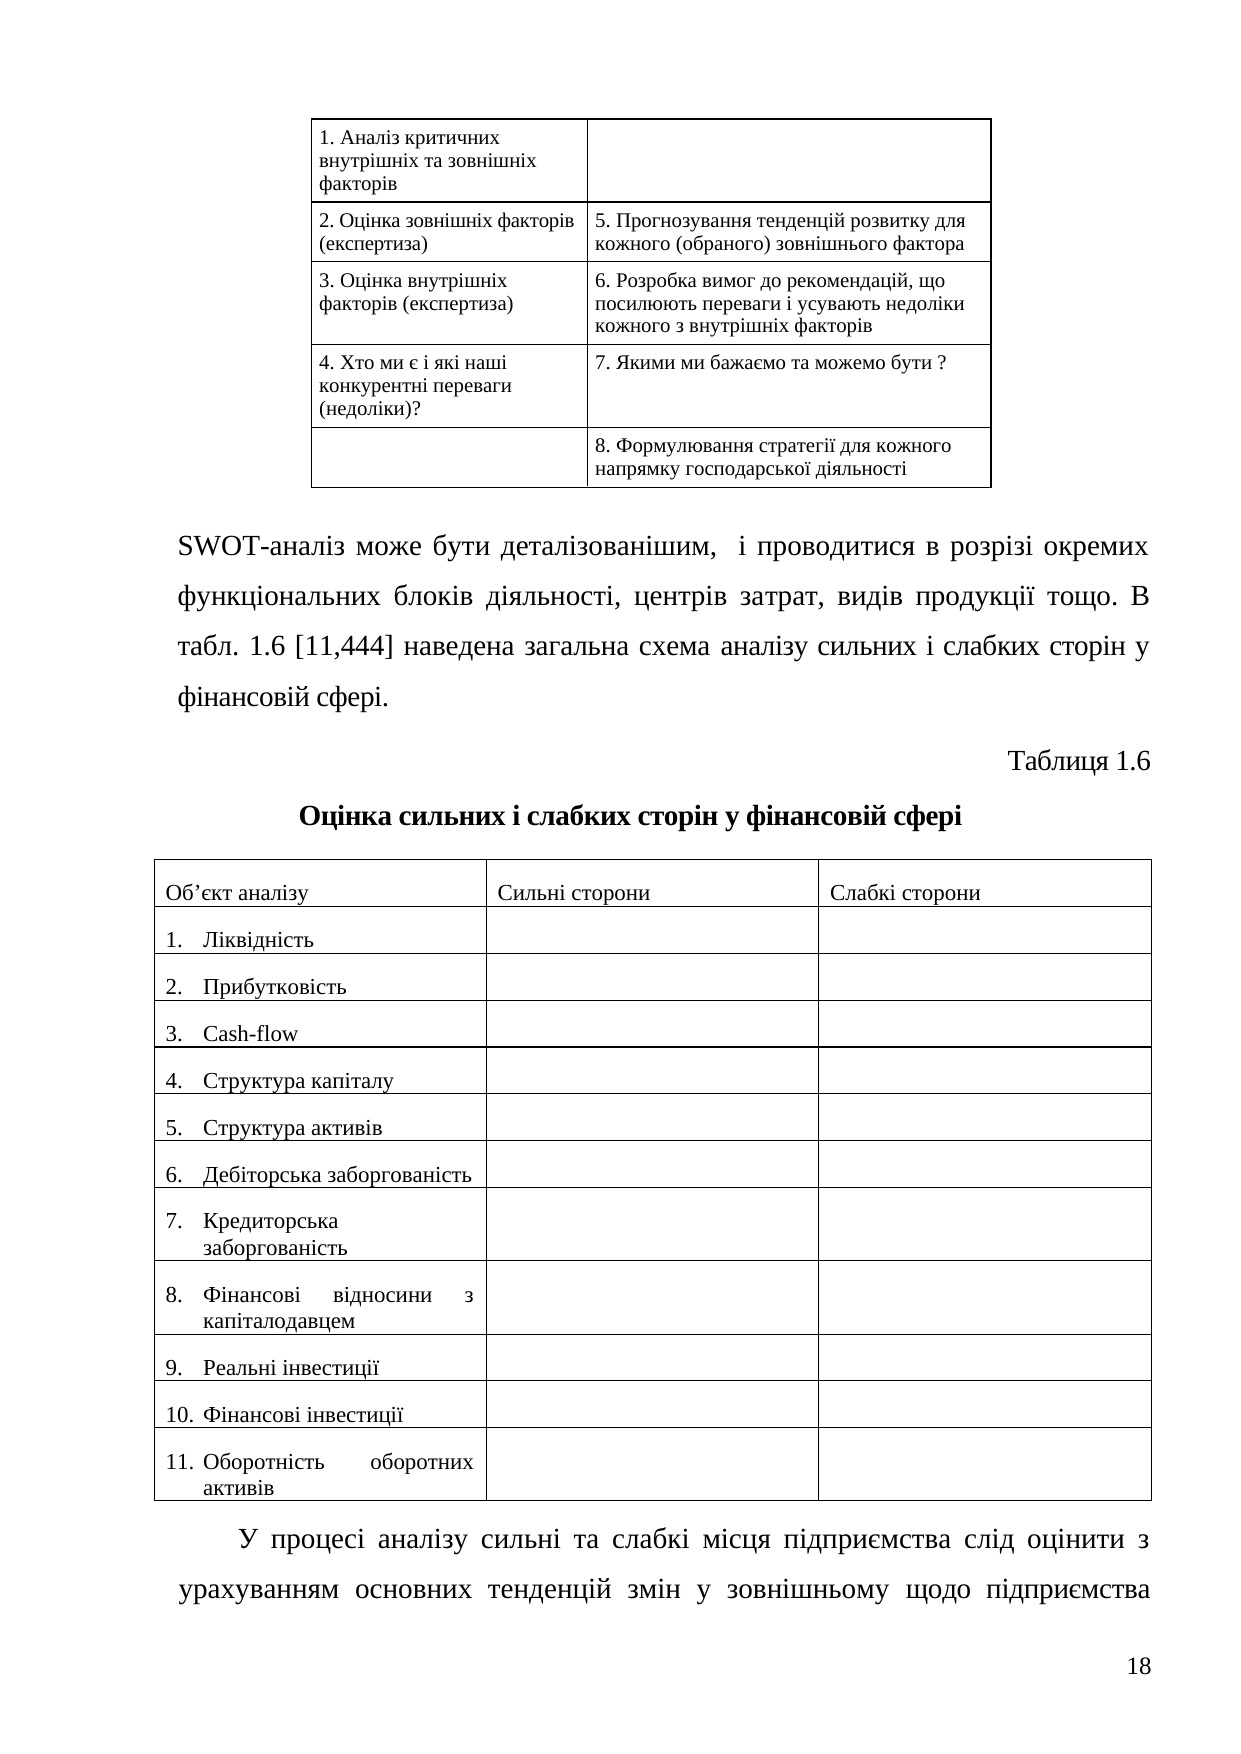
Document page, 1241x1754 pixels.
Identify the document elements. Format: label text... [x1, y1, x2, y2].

text SWOT-аналіз може бути деталізованішим, і проводитися в розрізі окремих функціональних блоків діяльності, центрів затрат, видів продукції тощо. В табл. 1.6 [11,444] наведена загальна схема аналізу сильних і слабких сторін у фінансовій сфері. [177, 528, 1150, 712]
table_cell [819, 1048, 1151, 1093]
table_cell Фінансові інвестиції [155, 1381, 486, 1427]
table_cell 4. Хто ми є і які наші конкурентні переваги (недоліки)? [312, 345, 587, 426]
table_cell Ліквідність [155, 907, 486, 953]
table_cell 1. Аналіз критичних внутрішніх та зовнішніх факторів [312, 120, 587, 201]
table_cell [819, 1141, 1151, 1187]
table_cell [819, 1428, 1151, 1500]
text Оцінка сильних і слабких сторін у фінансовій сфері [239, 798, 1152, 832]
table_cell [487, 1381, 818, 1427]
table_cell [819, 1188, 1151, 1260]
table_cell Структура активів [155, 1094, 486, 1140]
table_cell [819, 1335, 1151, 1380]
table_cell Cash-flow [155, 1001, 486, 1046]
table_cell 2. Оцінка зовнішніх факторів (експертиза) [312, 203, 587, 261]
table_cell 6. Розробка вимог до рекомендацій, що посилюють переваги і усувають недоліки кожного з внутрішніх факторів [588, 262, 990, 344]
table_cell Кредиторська заборгованість [155, 1188, 486, 1260]
table_cell [487, 1141, 818, 1187]
table_cell Дебіторська заборгованість [155, 1141, 486, 1187]
table_header Об’єкт аналізу [155, 860, 486, 906]
table_cell [487, 1261, 818, 1333]
table_cell 7. Якими ми бажаємо та можемо бути ? [588, 345, 990, 426]
table_cell Прибутковість [155, 954, 486, 999]
table_cell [588, 120, 990, 201]
table_cell Структура капіталу [155, 1048, 486, 1093]
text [178, 1521, 1151, 1605]
table_cell [312, 428, 587, 486]
table_cell Фінансові відносини з капіталодавцем [155, 1261, 486, 1333]
table_cell 3. Оцінка внутрішніх факторів (експертиза) [312, 262, 587, 344]
table_header Слабкі сторони [819, 860, 1151, 906]
table_cell [487, 1335, 818, 1380]
table_header Сильні сторони [487, 860, 818, 906]
table_cell [487, 907, 818, 953]
table_cell Реальні інвестиції [155, 1335, 486, 1380]
table_cell [819, 1261, 1151, 1333]
table_cell [819, 907, 1151, 953]
table_cell [819, 1381, 1151, 1427]
table_cell [487, 1188, 818, 1260]
table_cell Оборотність оборотних активів [155, 1428, 486, 1500]
table_cell [487, 1428, 818, 1500]
table_cell [487, 954, 818, 999]
table_cell [819, 1001, 1151, 1046]
table_cell [487, 1094, 818, 1140]
table_cell [487, 1001, 818, 1046]
table_cell [487, 1048, 818, 1093]
table_cell 8. Формулювання стратегії для кожного напрямку господарської діяльності [588, 428, 990, 486]
table_cell [819, 1094, 1151, 1140]
table_cell [819, 954, 1151, 999]
table_cell 5. Прогнозування тенденцій розвитку для кожного (обраного) зовнішнього фактора [588, 203, 990, 261]
text Таблиця 1.6 [177, 743, 1151, 776]
